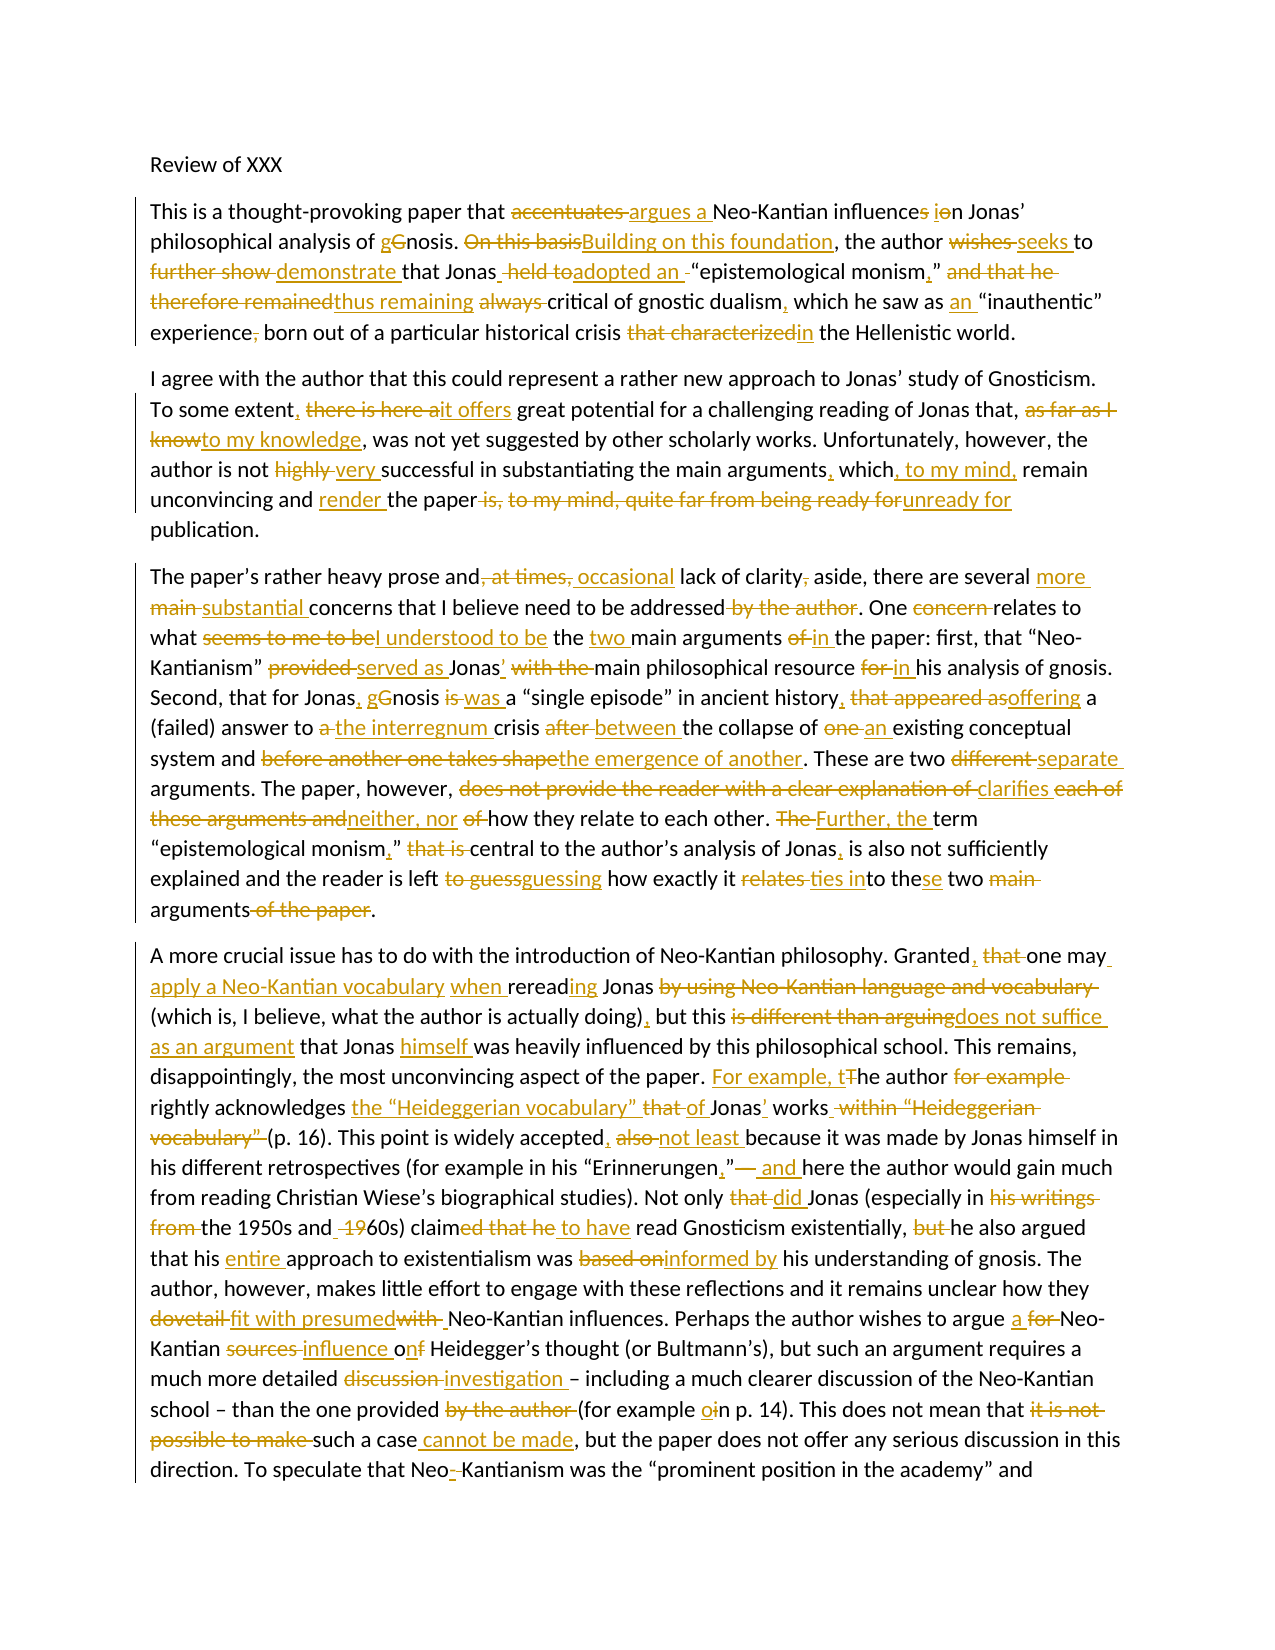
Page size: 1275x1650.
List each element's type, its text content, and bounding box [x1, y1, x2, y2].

text The paper’s rather heavy prose and lack of clarity aside, there are several concerns that I believe need to be addressed. One relates to what the main arguments the paper: first, that “Neo-Kantianism” Jonas main philosophical resource his analysis of gnosis. Second, that for Jonas nosis a “single episode” in ancient history a (failed) answer to crisis the collapse of existing conceptual system and . These are two arguments. The paper, however, how they relate to each other. term “epistemological monism” central to the author’s analysis of Jonas is also not sufficiently explained and the reader is left how exactly it to the two arguments. [150, 562, 1125, 923]
text Review of XXX [150, 150, 1125, 178]
text This is a thought-provoking paper that Neo-Kantian influence n Jonas’ philosophical analysis of nosis. , the author to that Jonas“epistemological monism” critical of gnostic dualism which he saw as “inauthentic” experience born out of a particular historical crisis the Hellenistic world. [150, 197, 1125, 346]
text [150, 942, 1125, 1483]
text I agree with the author that this could represent a rather new approach to Jonas’ study of Gnosticism. To some extent great potential for a challenging reading of Jonas that, , was not yet suggested by other scholarly works. Unfortunately, however, the author is not successful in substantiating the main arguments which remain unconvincing and the paper publication. [150, 364, 1125, 544]
